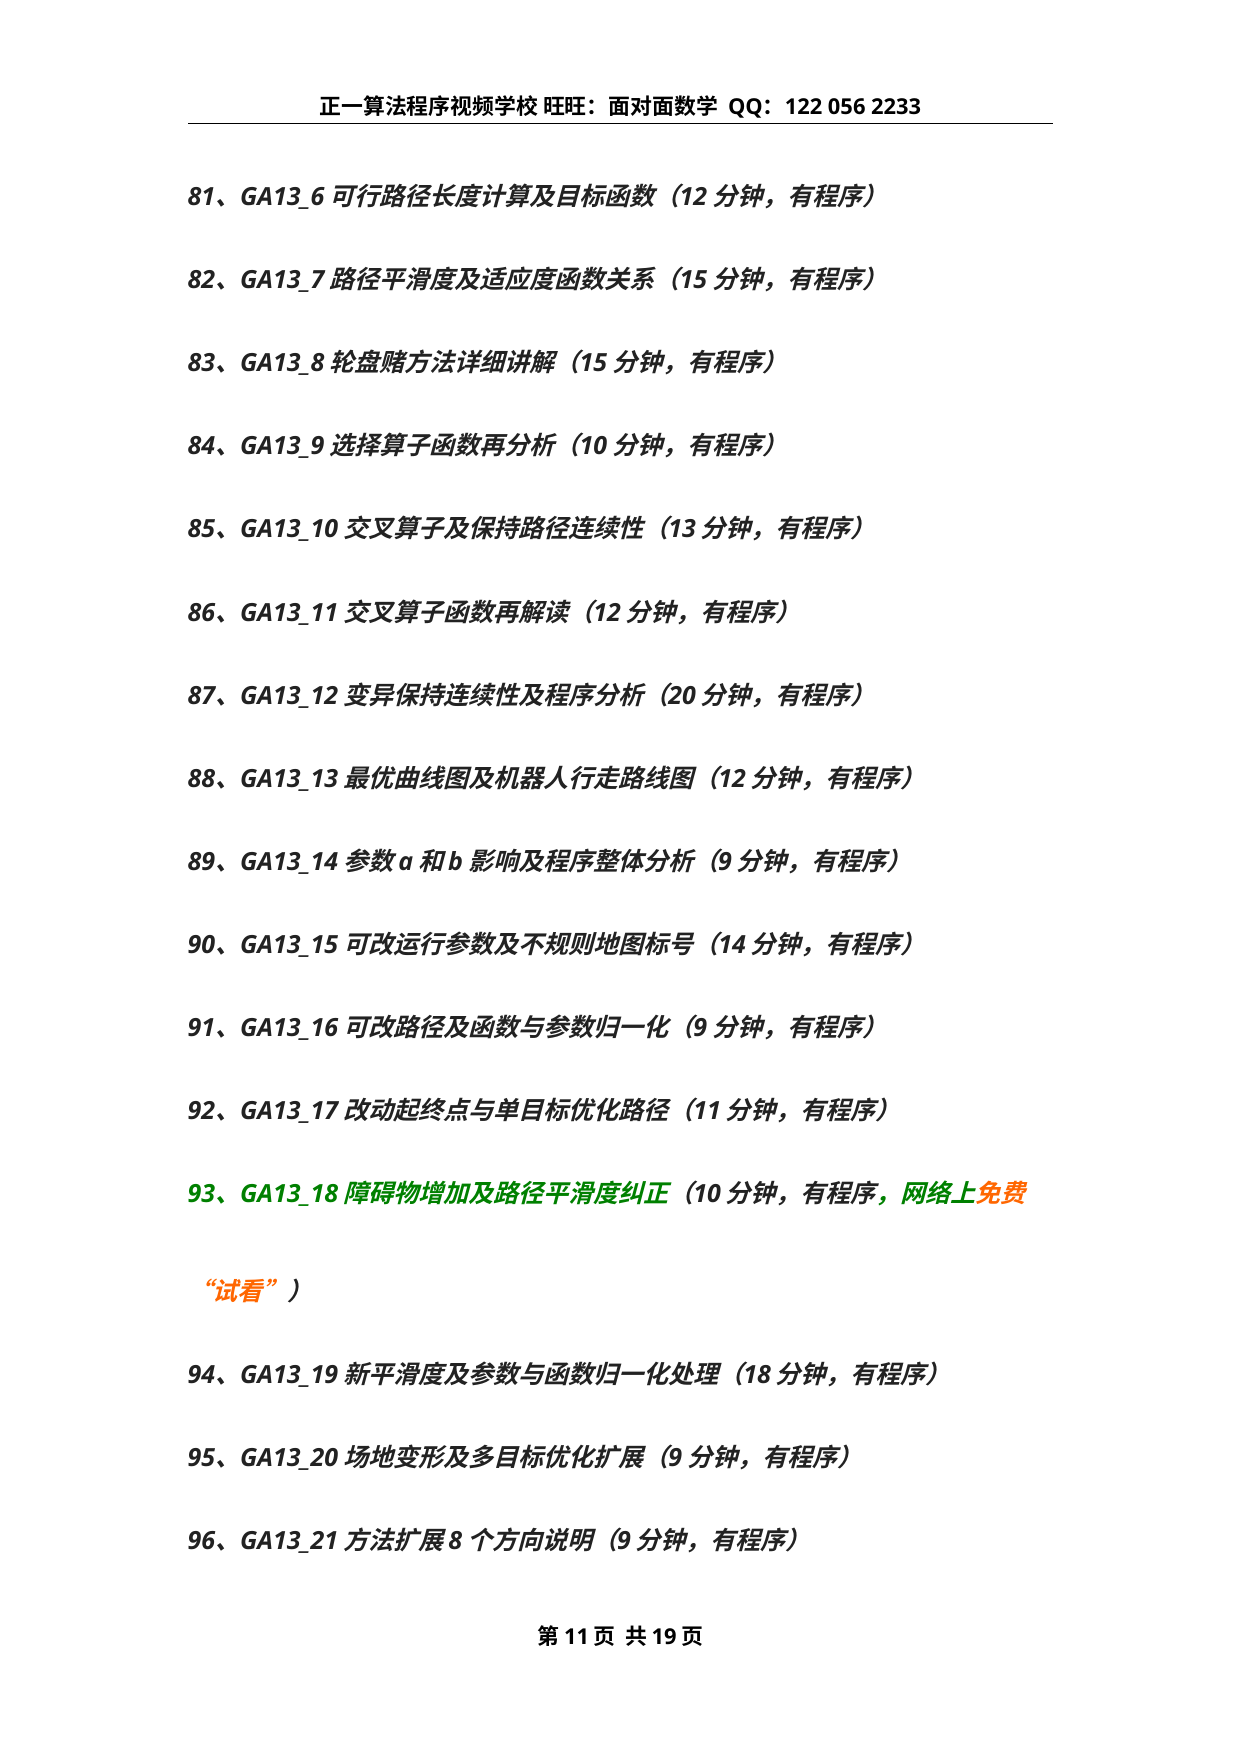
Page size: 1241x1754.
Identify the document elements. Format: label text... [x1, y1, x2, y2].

text 94、GA13_19新平滑度及参数与函数归一化处理（18分钟，有程序） [187, 1340, 1053, 1405]
text 83、GA13_8轮盘赌方法详细讲解（15分钟，有程序） [187, 328, 1053, 393]
text 82、GA13_7路径平滑度及适应度函数关系（15分钟，有程序） [187, 245, 1053, 310]
text 81、GA13_6可行路径长度计算及目标函数（12分钟，有程序） [187, 162, 1053, 227]
text 85、GA13_10交叉算子及保持路径连续性（13分钟，有程序） [187, 494, 1053, 559]
text 93、GA13_18障碍物增加及路径平滑度纠正（10分钟，有程序，网络上免费“试看”） [187, 1159, 1053, 1322]
text 89、GA13_14参数a和b影响及程序整体分析（9分钟，有程序） [187, 827, 1053, 892]
text 88、GA13_13最优曲线图及机器人行走路线图（12分钟，有程序） [187, 744, 1053, 809]
text 90、GA13_15可改运行参数及不规则地图标号（14分钟，有程序） [187, 910, 1053, 975]
text 84、GA13_9选择算子函数再分析（10分钟，有程序） [187, 411, 1053, 476]
text 87、GA13_12变异保持连续性及程序分析（20分钟，有程序） [187, 661, 1053, 726]
text 96、GA13_21方法扩展8个方向说明（9分钟，有程序） [187, 1506, 1053, 1571]
text 86、GA13_11交叉算子函数再解读（12分钟，有程序） [187, 578, 1053, 643]
text 91、GA13_16可改路径及函数与参数归一化（9分钟，有程序） [187, 993, 1053, 1058]
text 92、GA13_17改动起终点与单目标优化路径（11分钟，有程序） [187, 1076, 1053, 1141]
text 95、GA13_20场地变形及多目标优化扩展（9分钟，有程序） [187, 1423, 1053, 1488]
